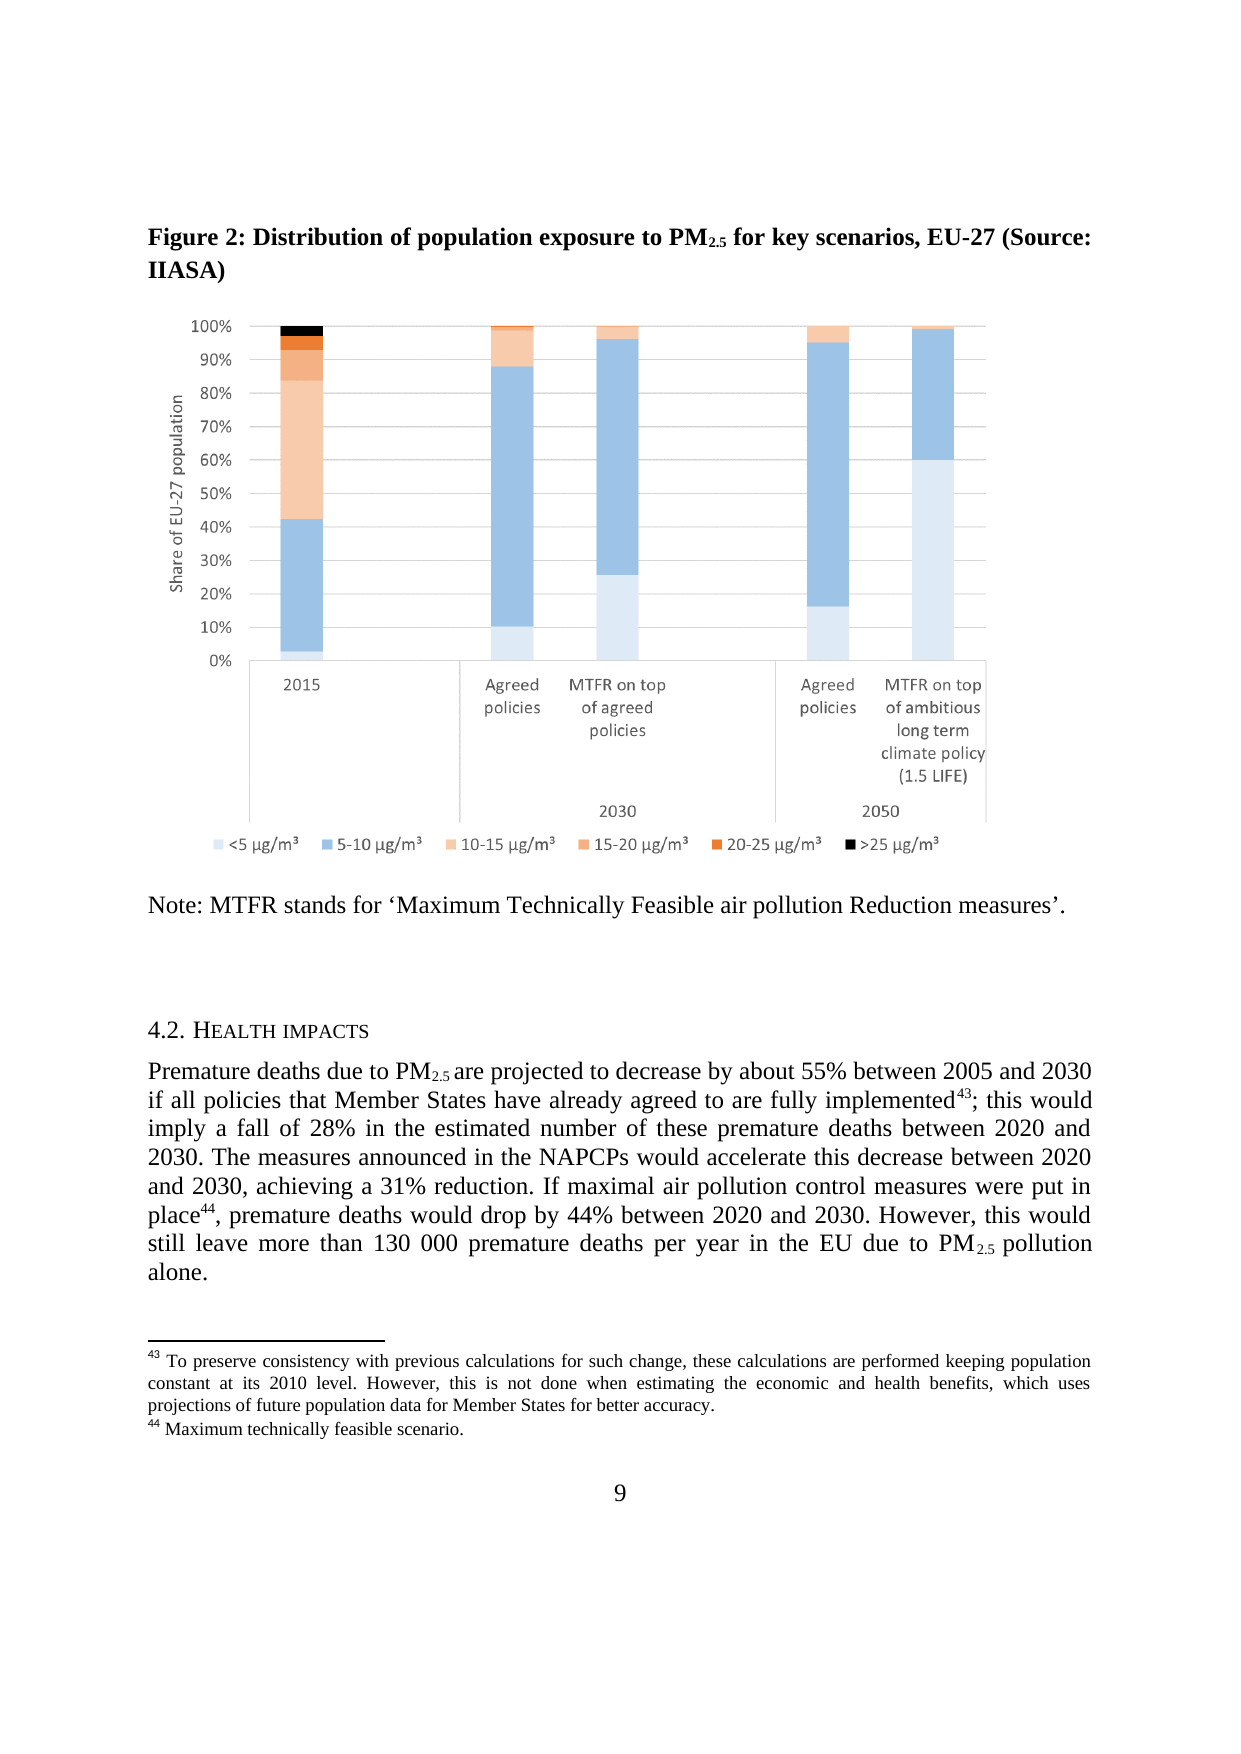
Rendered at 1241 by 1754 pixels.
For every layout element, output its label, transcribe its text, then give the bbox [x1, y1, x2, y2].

picture [147, 308, 999, 866]
text Figure 2: Distribution of population exposure to PM2.5 for key scenarios, EU-27 (Source: IIASA) [148, 222, 1093, 284]
text Note: MTFR stands for ‘Maximum Technically Feasible air pollution Reduction measures’. [148, 890, 1093, 919]
text Premature deaths due to PM2.5 are projected to decrease by about 55% between 2005 and 2030 if all policies that Member States have already agreed to are fully implemented; this would imply a fall of 28% in the estimated number of these premature deaths between 2020 and 2030. The measures announced in the NAPCPs would accelerate this decrease between 2020 and 2030, achieving a 31% reduction. If maximal air pollution control measures were put in place, premature deaths would drop by 44% between 2020 and 2030. However, this would still leave more than 130 000 premature deaths per year in the EU due to PM2.5 pollution alone. [148, 1056, 1093, 1286]
list Health impacts [148, 1015, 1093, 1043]
